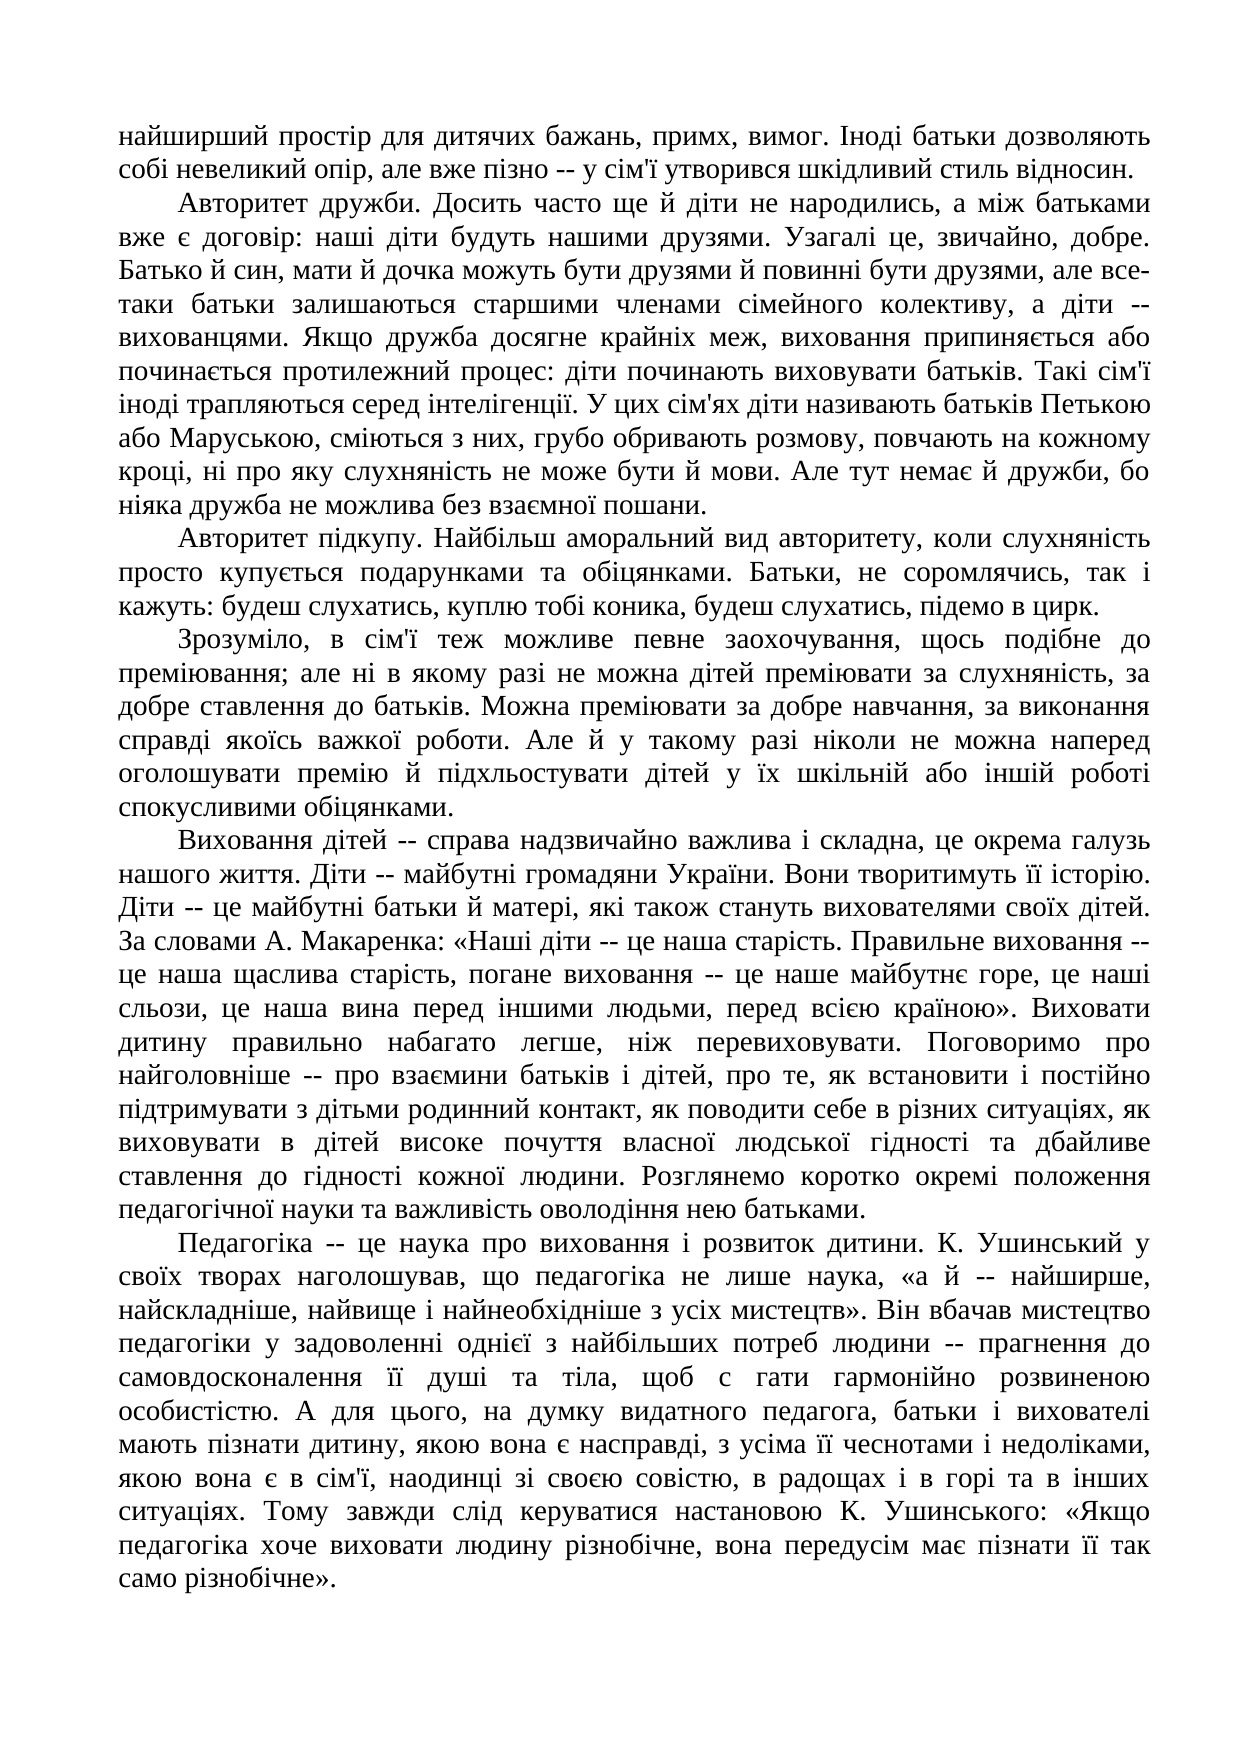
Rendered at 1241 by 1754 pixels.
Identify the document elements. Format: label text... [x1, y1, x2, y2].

text Авторитет підкупу. Найбільш аморальний вид авторитету, коли слухняність просто купується подарунками та обіцянками. Батьки, не соромлячись, так і кажуть: будеш слухатись, куплю тобі коника, будеш слухатись, підемо в цирк. [118, 521, 1152, 621]
text Виховання дітей -- справа надзвичайно важлива і складна, це окрема галузь нашого життя. Діти -- майбутні громадяни України. Вони творитимуть її історію. Діти -- це майбутні батьки й матері, які також стануть вихователями своїх дітей. За словами А. Макаренка: «Наші діти -- це наша старість. Правильне виховання -- це наша щаслива старість, погане виховання -- це наше майбутнє горе, це наші сльози, це наша вина перед іншими людьми, перед всією країною». Виховати дитину правильно набагато легше, ніж перевиховувати. Поговоримо про найголовніше -- про взаємини батьків і дітей, про те, як встановити і постійно підтримувати з дітьми родинний контакт, як поводити себе в різних ситуаціях, як виховувати в дітей високе почуття власної людської гідності та дбайливе ставлення до гідності кожної людини. Розглянемо коротко окремі положення педагогічної науки та важливість оволодіння нею батьками. [118, 822, 1152, 1225]
text Зрозуміло, в сім'ї теж можливе певне заохочування, щось подібне до преміювання; але ні в якому разі не можна дітей преміювати за слухняність, за добре ставлення до батьків. Можна преміювати за добре навчання, за виконання справді якоїсь важкої роботи. Але й у такому разі ніколи не можна наперед оголошувати премію й підхльостувати дітей у їх шкільній або іншій роботі спокусливими обіцянками. [118, 621, 1152, 822]
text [118, 118, 1152, 185]
text Авторитет дружби. Досить часто ще й діти не народились, а між батьками вже є договір: наші діти будуть нашими друзями. Узагалі це, звичайно, добре. Батько й син, мати й дочка можуть бути друзями й повинні бути друзями, але все-таки батьки залишаються старшими членами сімейного колективу, а діти -- вихованцями. Якщо дружба досягне крайніх меж, виховання припиняється або починається протилежний процес: діти починають виховувати батьків. Такі сім'ї іноді трапляються серед інтелігенції. У цих сім'ях діти називають батьків Петькою або Маруською, сміються з них, грубо обривають розмову, повчають на кожному кроці, ні про яку слухняність не може бути й мови. Але тут немає й дружби, бо ніяка дружба не можлива без взаємної пошани. [118, 185, 1152, 521]
text Педагогіка -- це наука про виховання і розвиток дитини. К. Ушинський у своїх творах наголошував, що педагогіка не лише наука, «а й -- найширше, найскладніше, найвище і найнеобхідніше з усіх мистецтв». Він вбачав мистецтво педагогіки у задоволенні однієї з найбільших потреб людини -- прагнення до самовдосконалення її душі та тіла, щоб с гати гармонійно розвиненою особистістю. А для цього, на думку видатного педагога, батьки і вихователі мають пізнати дитину, якою вона є насправді, з усіма її чеснотами і недоліками, якою вона є в сім'ї, наодинці зі своєю совістю, в радощах і в горі та в інших ситуаціях. Тому завжди слід керуватися настановою К. Ушинського: «Якщо педагогіка хоче виховати людину різнобічне, вона передусім має пізнати її так само різнобічне». [118, 1225, 1152, 1594]
